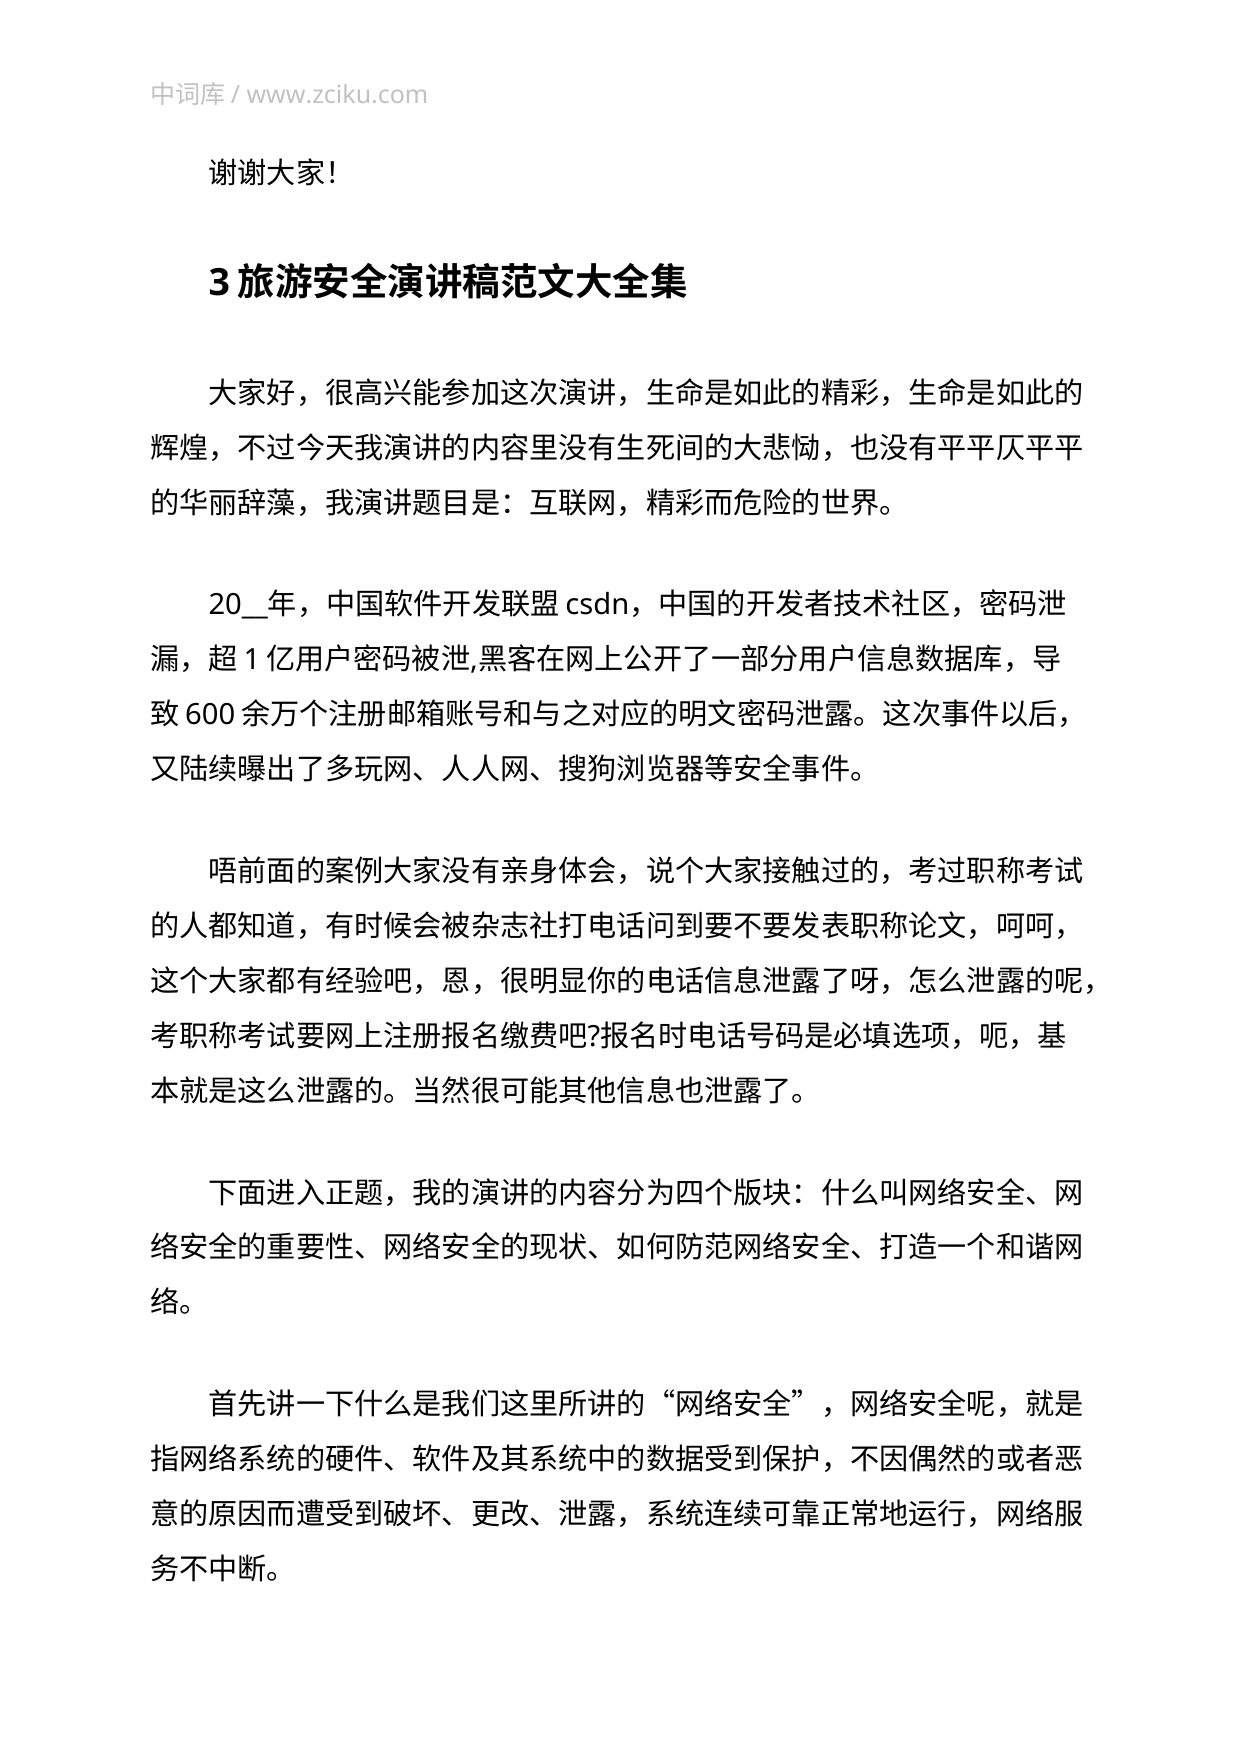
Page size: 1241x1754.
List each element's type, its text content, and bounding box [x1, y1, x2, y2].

text 大家好，很高兴能参加这次演讲，生命是如此的精彩，生命是如此的辉煌，不过今天我演讲的内容里没有生死间的大悲恸，也没有平平仄平平的华丽辞藻，我演讲题目是：互联网，精彩而危险的世界。 [150, 369, 1090, 521]
text 首先讲一下什么是我们这里所讲的“网络安全”，网络安全呢，就是指网络系统的硬件、软件及其系统中的数据受到保护，不因偶然的或者恶意的原因而遭受到破坏、更改、泄露，系统连续可靠正常地运行，网络服务不中断。 [150, 1381, 1090, 1588]
text 谢谢大家！ [150, 150, 1090, 192]
text 3旅游安全演讲稿范文大全集 [150, 252, 1090, 306]
text 唔前面的案例大家没有亲身体会，说个大家接触过的，考过职称考试的人都知道，有时候会被杂志社打电话问到要不要发表职称论文，呵呵，这个大家都有经验吧，恩，很明显你的电话信息泄露了呀，怎么泄露的呢，考职称考试要网上注册报名缴费吧?报名时电话号码是必填选项，呃，基本就是这么泄露的。当然很可能其他信息也泄露了。 [150, 848, 1090, 1110]
text 下面进入正题，我的演讲的内容分为四个版块：什么叫网络安全、网络安全的重要性、网络安全的现状、如何防范网络安全、打造一个和谐网络。 [150, 1169, 1090, 1321]
text 20__年，中国软件开发联盟csdn，中国的开发者技术社区，密码泄漏，超1亿用户密码被泄,黑客在网上公开了一部分用户信息数据库，导致600余万个注册邮箱账号和与之对应的明文密码泄露。这次事件以后，又陆续曝出了多玩网、人人网、搜狗浏览器等安全事件。 [150, 581, 1090, 788]
